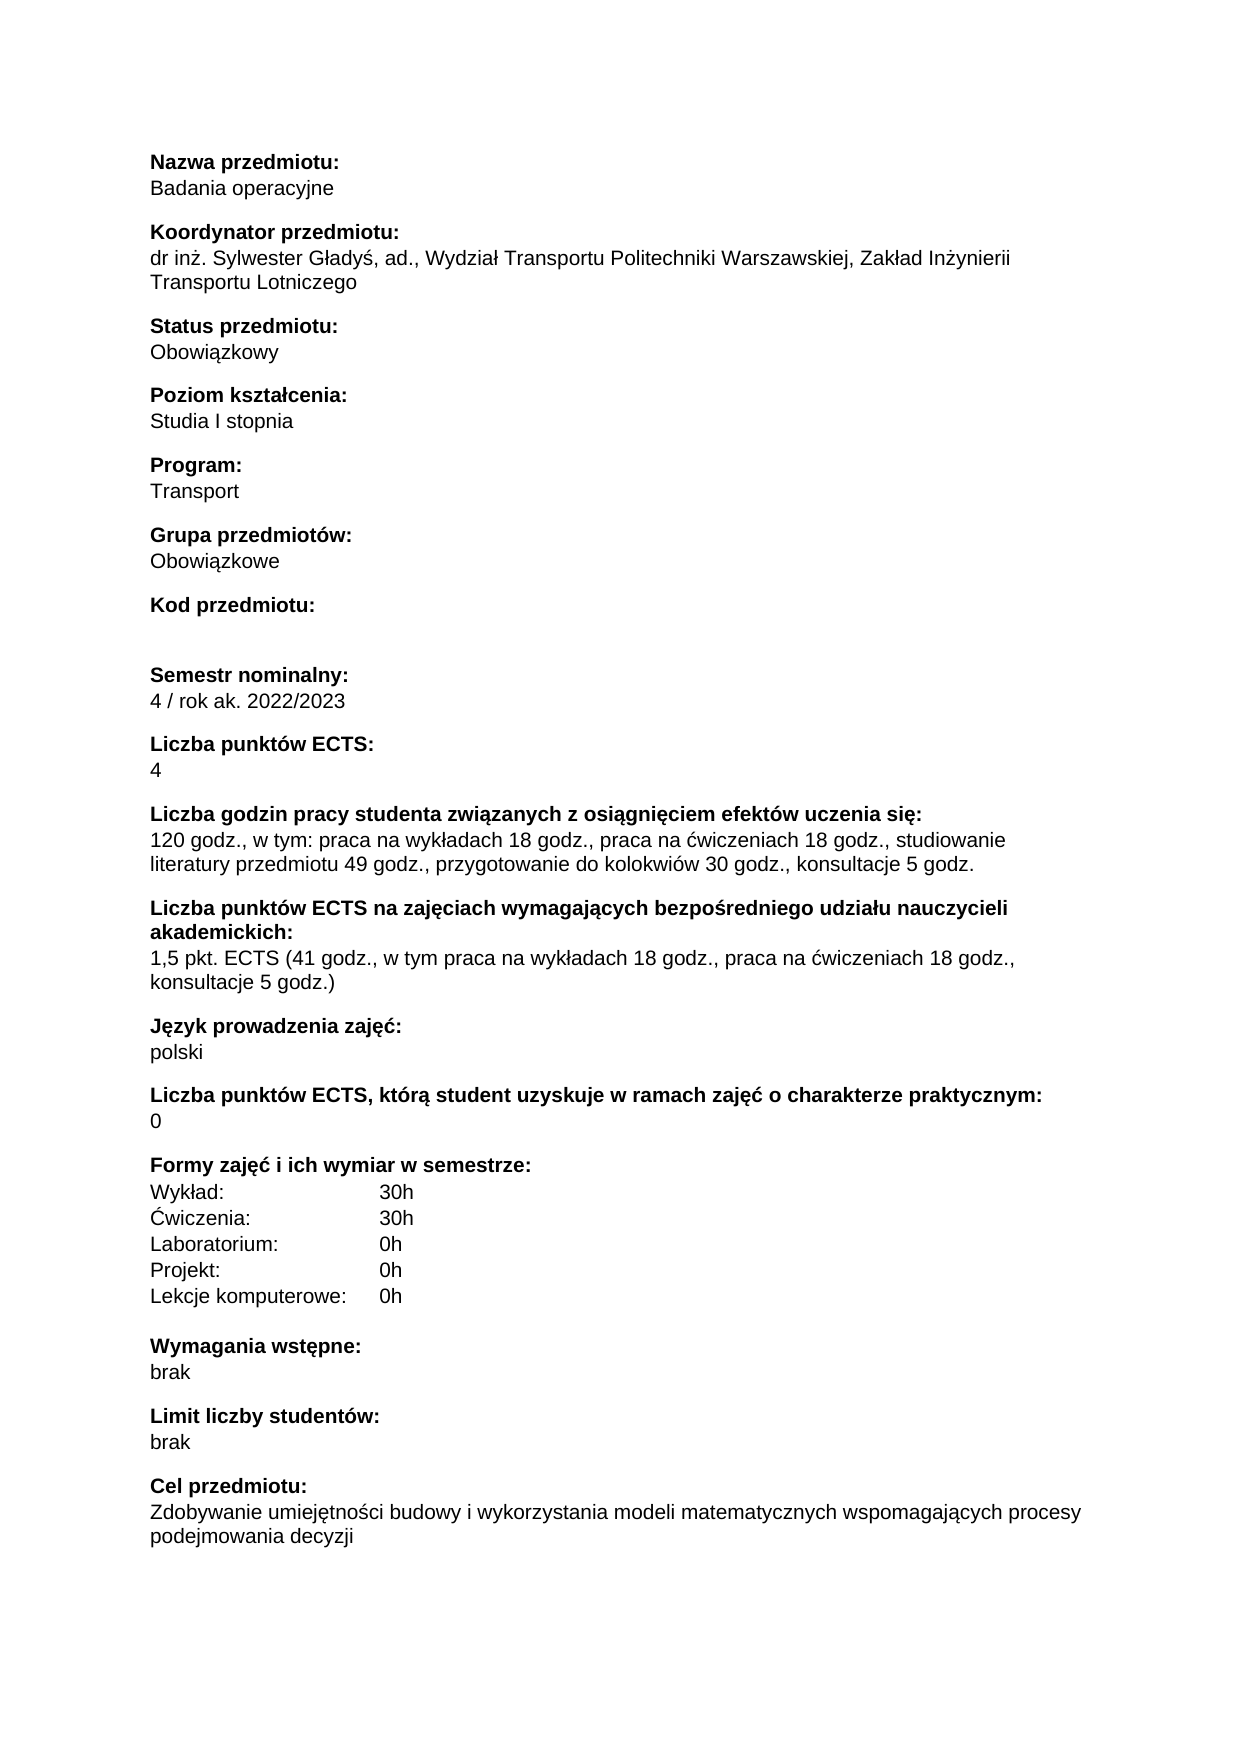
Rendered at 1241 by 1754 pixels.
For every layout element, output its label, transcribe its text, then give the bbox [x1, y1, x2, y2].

text Status przedmiotu: [150, 313, 1090, 337]
text Program: [150, 453, 1090, 477]
text Koordynator przedmiotu: [150, 220, 1090, 244]
text Liczba punktów ECTS: [150, 732, 1090, 756]
text 1,5 pkt. ECTS (41 godz., w tym praca na wykładach 18 godz., praca na ćwiczeniach 18 godz., konsultacje 5 godz.) [150, 946, 1090, 994]
text 4 [150, 758, 1090, 782]
text Poziom kształcenia: [150, 383, 1090, 407]
table_cell 30h [369, 1204, 597, 1230]
table_header Wykład: [140, 1180, 367, 1204]
text Transport [150, 479, 1090, 503]
table_cell Lekcje komputerowe: [140, 1284, 367, 1308]
text Wymagania wstępne: [150, 1334, 1090, 1358]
text Liczba punktów ECTS na zajęciach wymagających bezpośredniego udziału nauczycieli akademickich: [150, 896, 1090, 944]
text 0 [150, 1109, 1090, 1133]
text Liczba punktów ECTS, którą student uzyskuje w ramach zajęć o charakterze praktycznym: [150, 1083, 1090, 1107]
text Obowiązkowe [150, 549, 1090, 573]
text Semestr nominalny: [150, 662, 1090, 686]
table_cell Laboratorium: [140, 1232, 367, 1256]
text 4 / rok ak. 2022/2023 [150, 688, 1090, 712]
text brak [150, 1360, 1090, 1384]
text Kod przedmiotu: [150, 593, 1090, 617]
text Liczba godzin pracy studenta związanych z osiągnięciem efektów uczenia się: [150, 802, 1090, 826]
text Cel przedmiotu: [150, 1473, 1090, 1497]
table_header 30h [369, 1180, 597, 1204]
text Limit liczby studentów: [150, 1404, 1090, 1428]
text Obowiązkowy [150, 339, 1090, 363]
text Formy zajęć i ich wymiar w semestrze: [150, 1153, 1090, 1177]
text brak [150, 1430, 1090, 1454]
table_cell 0h [369, 1230, 597, 1256]
text polski [150, 1039, 1090, 1063]
text dr inż. Sylwester Gładyś, ad., Wydział Transportu Politechniki Warszawskiej, Zakład Inżynierii Transportu Lotniczego [150, 246, 1090, 294]
text Grupa przedmiotów: [150, 523, 1090, 547]
table_cell Projekt: [140, 1258, 367, 1282]
text Studia I stopnia [150, 409, 1090, 433]
table_cell 0h [369, 1256, 597, 1282]
table_cell 0h [369, 1282, 597, 1308]
text Badania operacyjne [150, 176, 1090, 200]
text Zdobywanie umiejętności budowy i wykorzystania modeli matematycznych wspomagających procesy podejmowania decyzji [150, 1499, 1090, 1547]
text Nazwa przedmiotu: [150, 150, 1090, 174]
text Język prowadzenia zajęć: [150, 1013, 1090, 1037]
table_cell Ćwiczenia: [140, 1206, 367, 1230]
text 120 godz., w tym: praca na wykładach 18 godz., praca na ćwiczeniach 18 godz., studiowanie literatury przedmiotu 49 godz., przygotowanie do kolokwiów 30 godz., konsultacje 5 godz. [150, 828, 1090, 876]
